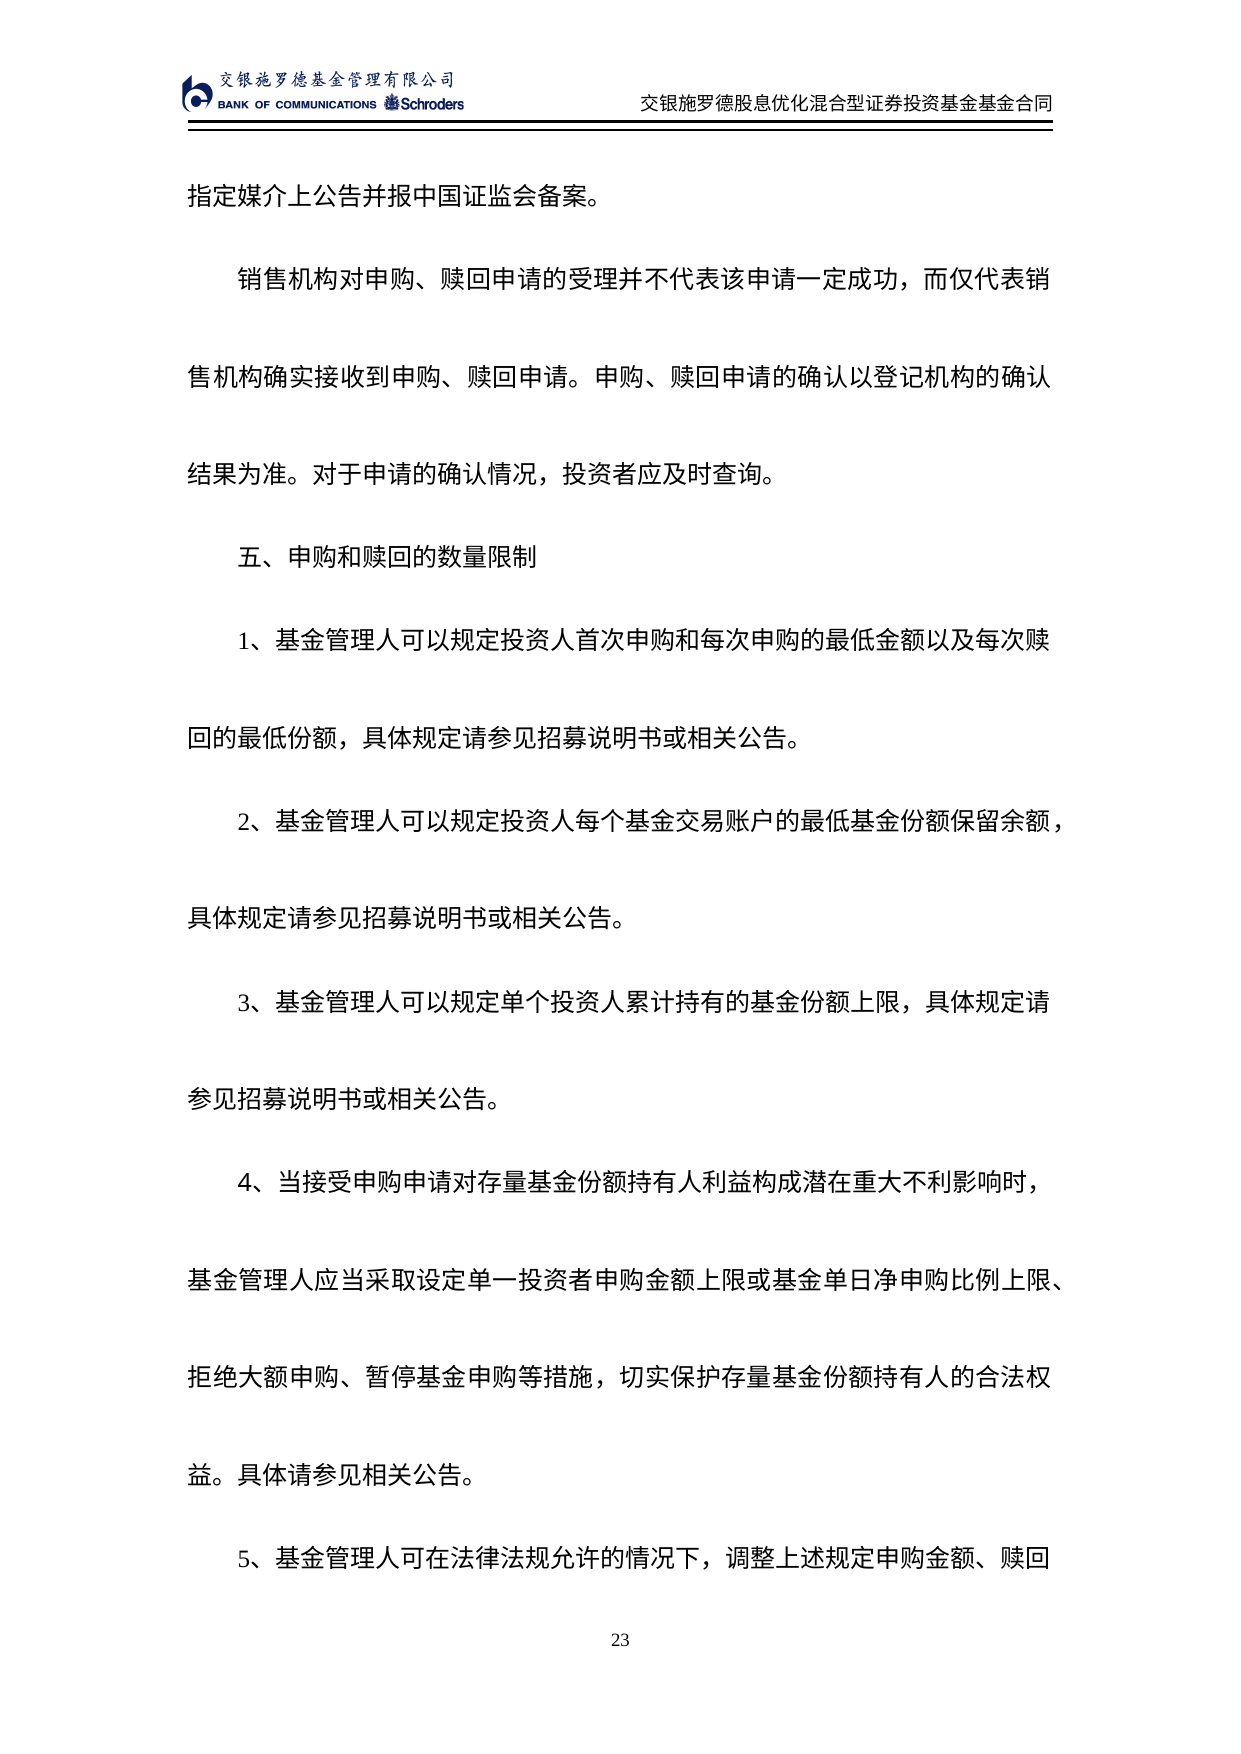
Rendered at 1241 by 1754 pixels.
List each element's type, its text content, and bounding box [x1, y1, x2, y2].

text 3、基金管理人可以规定单个投资人累计持有的基金份额上限，具体规定请参见招募说明书或相关公告。 [187, 968, 1053, 1130]
text 4、当接受申购申请对存量基金份额持有人利益构成潜在重大不利影响时，基金管理人应当采取设定单一投资者申购金额上限或基金单日净申购比例上限、拒绝大额申购、暂停基金申购等措施，切实保护存量基金份额持有人的合法权益。具体请参见相关公告。 [187, 1148, 1053, 1506]
picture [182, 71, 464, 112]
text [187, 1524, 1053, 1589]
text 五、申购和赎回的数量限制 [187, 523, 1053, 588]
text 1、基金管理人可以规定投资人首次申购和每次申购的最低金额以及每次赎回的最低份额，具体规定请参见招募说明书或相关公告。 [187, 606, 1053, 769]
text 销售机构对申购、赎回申请的受理并不代表该申请一定成功，而仅代表销售机构确实接收到申购、赎回申请。申购、赎回申请的确认以登记机构的确认结果为准。对于申请的确认情况，投资者应及时查询。 [187, 245, 1053, 505]
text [187, 162, 1053, 227]
text 2、基金管理人可以规定投资人每个基金交易账户的最低基金份额保留余额，具体规定请参见招募说明书或相关公告。 [187, 787, 1053, 949]
